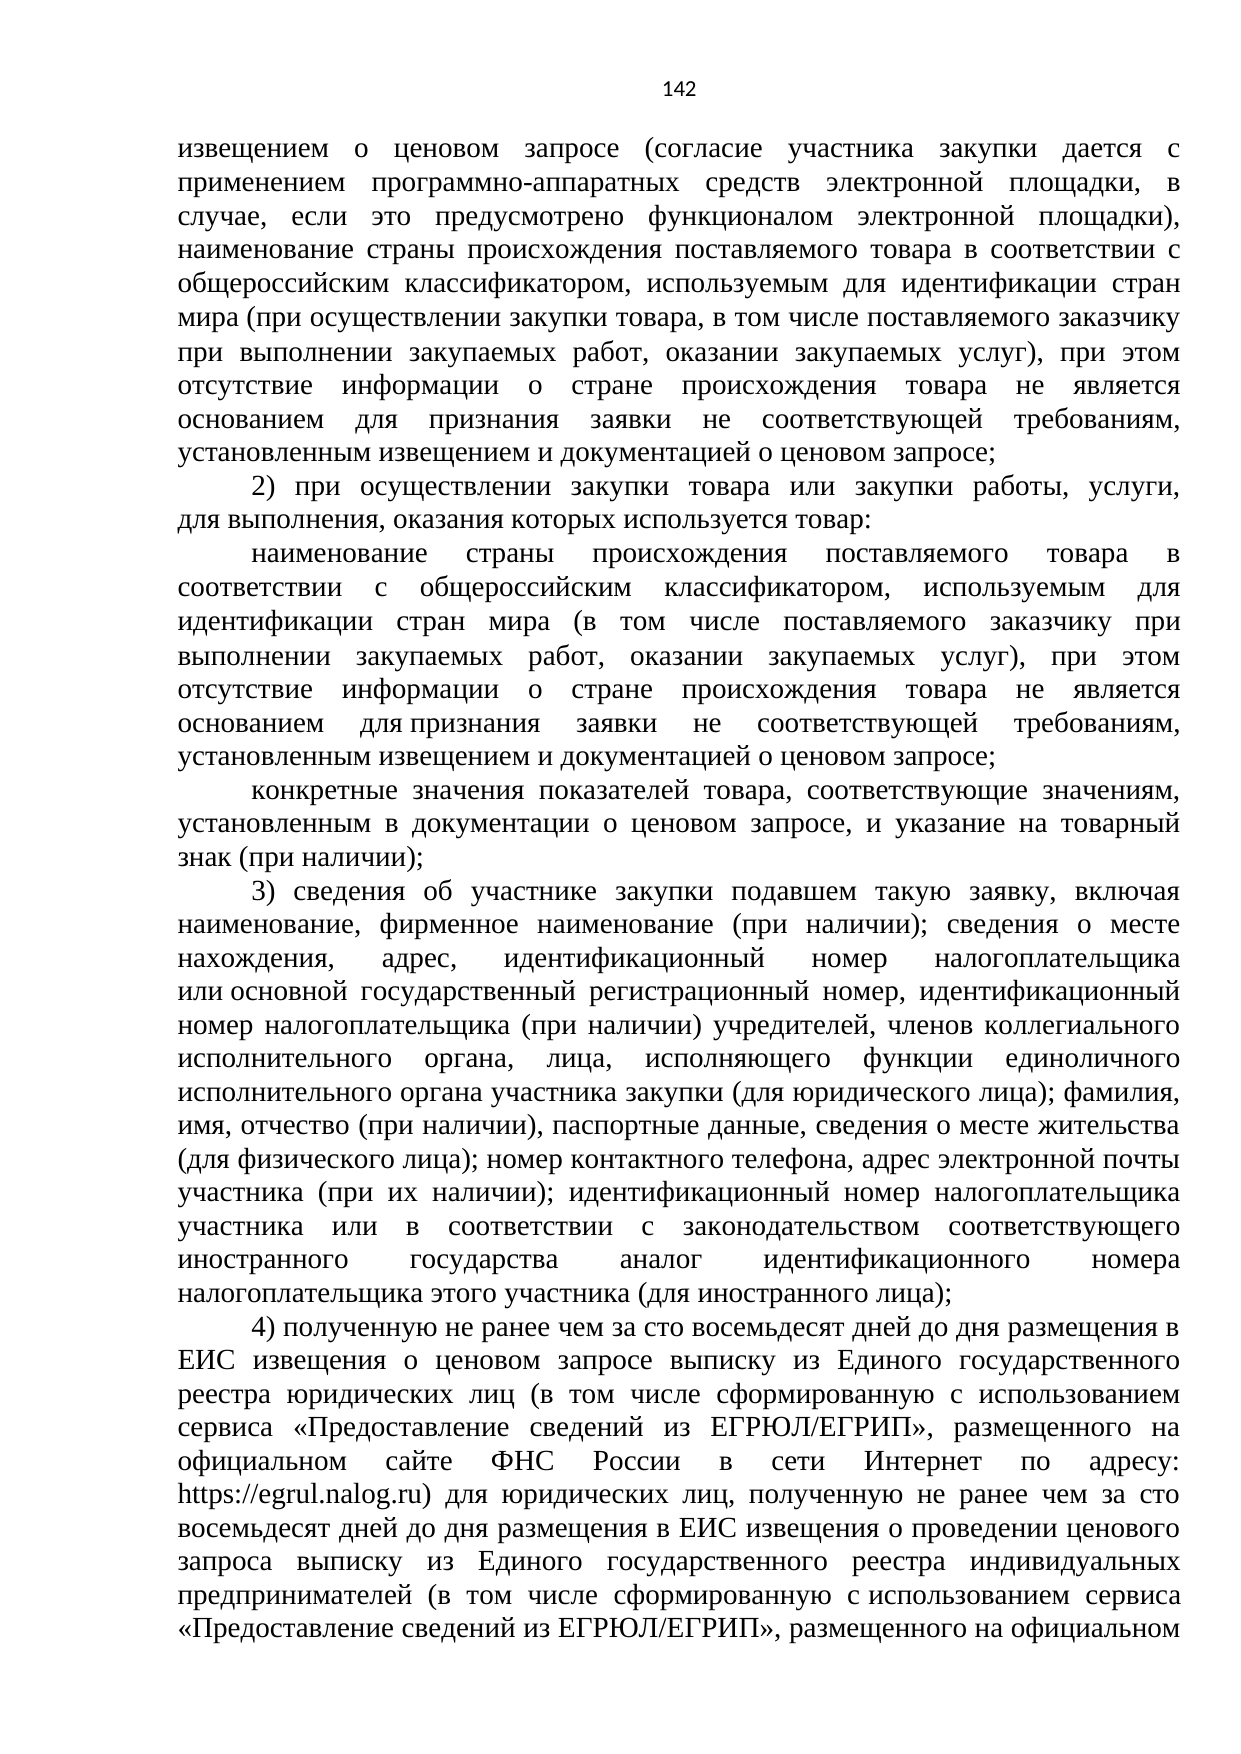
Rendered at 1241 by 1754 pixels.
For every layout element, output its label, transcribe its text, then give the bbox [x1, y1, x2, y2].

text 3) сведения об участнике закупки подавшем такую заявку, включая наименование, фирменное наименование (при наличии); сведения о месте нахождения, адрес, идентификационный номер налогоплательщика или основной государственный регистрационный номер, идентификационный номер налогоплательщика (при наличии) учредителей, членов коллегиального исполнительного органа, лица, исполняющего функции единоличного исполнительного органа участника закупки (для юридического лица); фамилия, имя, отчество (при наличии), паспортные данные, сведения о месте жительства (для физического лица); номер контактного телефона, адрес электронной почты участника (при их наличии); идентификационный номер налогоплательщика участника или в соответствии с законодательством соответствующего иностранного государства аналог идентификационного номера налогоплательщика этого участника (для иностранного лица); [177, 873, 1181, 1309]
text 2) при осуществлении закупки товара или закупки работы, услуги, для выполнения, оказания которых используется товар: [177, 468, 1181, 535]
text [177, 131, 1181, 468]
text наименование страны происхождения поставляемого товара в соответствии с общероссийским классификатором, используемым для идентификации стран мира (в том числе поставляемого заказчику при выполнении закупаемых работ, оказании закупаемых услуг), при этом отсутствие информации о стране происхождения товара не является основанием для признания заявки не соответствующей требованиям, установленным извещением и документацией о ценовом запросе; [177, 535, 1181, 772]
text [177, 1309, 1181, 1644]
text конкретные значения показателей товара, соответствующие значениям, установленным в документации о ценовом запросе, и указание на товарный знак (при наличии); [177, 772, 1181, 873]
